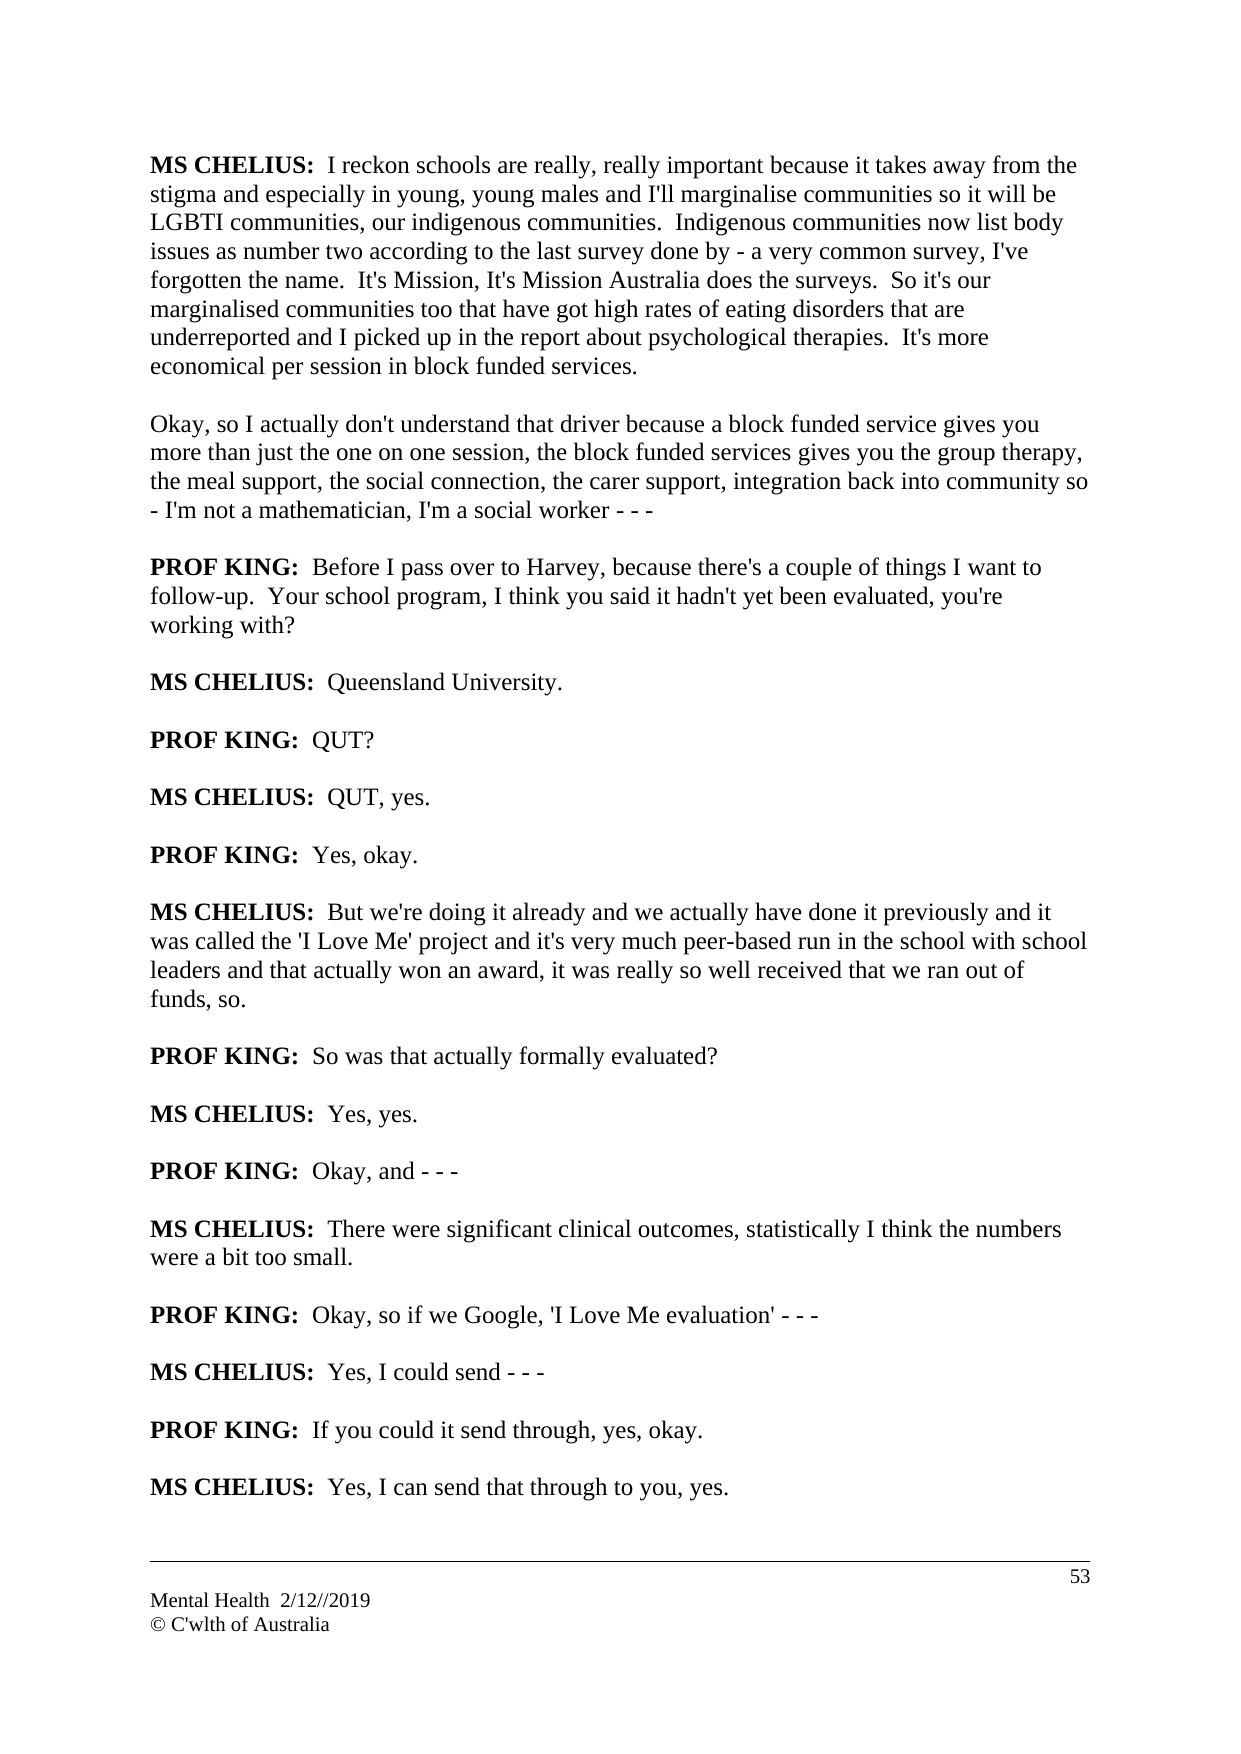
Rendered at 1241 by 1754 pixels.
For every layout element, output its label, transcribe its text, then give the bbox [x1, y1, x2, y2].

text MS CHELIUS: Queensland University. [150, 667, 1090, 696]
text MS CHELIUS: QUT, yes. [150, 782, 1090, 811]
text PROF KING: Yes, okay. [150, 840, 1090, 869]
text MS CHELIUS: Yes, yes. [150, 1099, 1090, 1127]
text Okay, so I actually don't understand that driver because a block funded service gives you more than just the one on one session, the block funded services gives you the group therapy, the meal support, the social connection, the carer support, integration back into community so - I'm not a mathematician, I'm a social worker - - - [150, 409, 1090, 524]
text PROF KING: Okay, so if we Google, 'I Love Me evaluation' - - - [150, 1300, 1090, 1329]
text MS CHELIUS: I reckon schools are really, really important because it takes away from the stigma and especially in young, young males and I'll marginalise communities so it will be LGBTI communities, our indigenous communities. Indigenous communities now list body issues as number two according to the last survey done by - a very common survey, I've forgotten the name. It's Mission, It's Mission Australia does the surveys. So it's our marginalised communities too that have got high rates of eating disorders that are underreported and I picked up in the report about psychological therapies. It's more economical per session in block funded services. [150, 150, 1090, 380]
text PROF KING: If you could it send through, yes, okay. [150, 1415, 1090, 1444]
text MS CHELIUS: There were significant clinical outcomes, statistically I think the numbers were a bit too small. [150, 1214, 1090, 1271]
text PROF KING: QUT? [150, 725, 1090, 754]
text PROF KING: So was that actually formally evaluated? [150, 1041, 1090, 1070]
text MS CHELIUS: But we're doing it already and we actually have done it previously and it was called the 'I Love Me' project and it's very much peer-based run in the school with school leaders and that actually won an award, it was really so well received that we ran out of funds, so. [150, 897, 1090, 1012]
text PROF KING: Okay, and - - - [150, 1156, 1090, 1185]
text MS CHELIUS: Yes, I could send - - - [150, 1357, 1090, 1386]
text PROF KING: Before I pass over to Harvey, because there's a couple of things I want to follow-up. Your school program, I think you said it hadn't yet been evaluated, you're working with? [150, 552, 1090, 639]
text MS CHELIUS: Yes, I can send that through to you, yes. [150, 1472, 1090, 1501]
